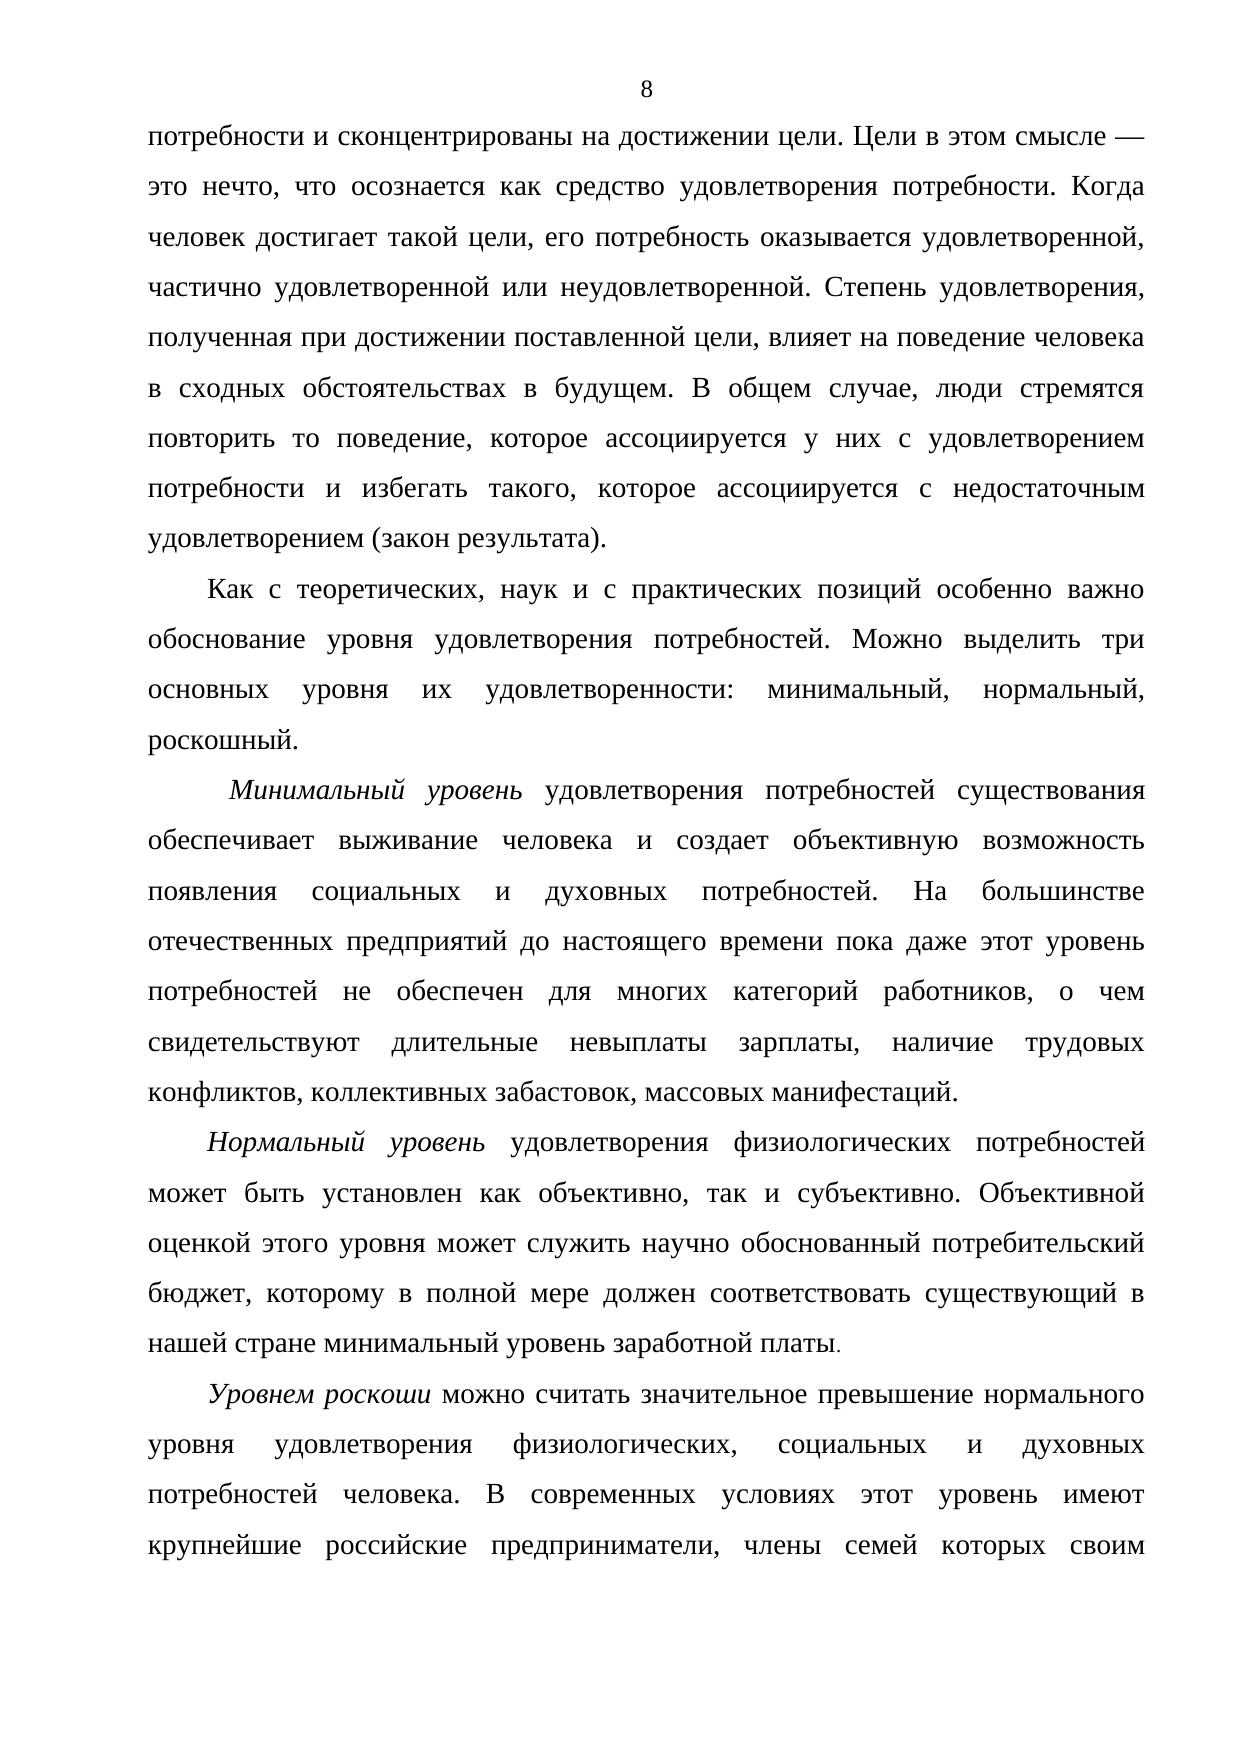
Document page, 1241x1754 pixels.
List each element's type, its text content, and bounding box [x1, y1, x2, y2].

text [148, 118, 1146, 554]
text Как с теоретических, наук и с практических позиций особенно важно обоснование уровня удовлетворения потребностей. Можно выделить три основных уровня их удовлетворенности: минимальный, нормальный, роскошный. [148, 571, 1146, 755]
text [148, 1376, 1146, 1560]
text Минимальный уровень удовлетворения потребностей существования обеспечивает выживание человека и создает объективную возможность появления социальных и духовных потребностей. На большинстве отечественных предприятий до настоящего времени пока даже этот уровень потребностей не обеспечен для многих категорий работников, о чем свидетельствуют длительные невыплаты зарплаты, наличие трудовых конфликтов, коллективных забастовок, массовых манифестаций. [148, 772, 1146, 1108]
text Нормальный уровень удовлетворения физиологических потребностей может быть установлен как объективно, так и субъективно. Объективной оценкой этого уровня может служить научно обоснованный потребительский бюджет, которому в полной мере должен соответствовать существующий в нашей стране минимальный уровень заработной платы. [148, 1124, 1146, 1359]
